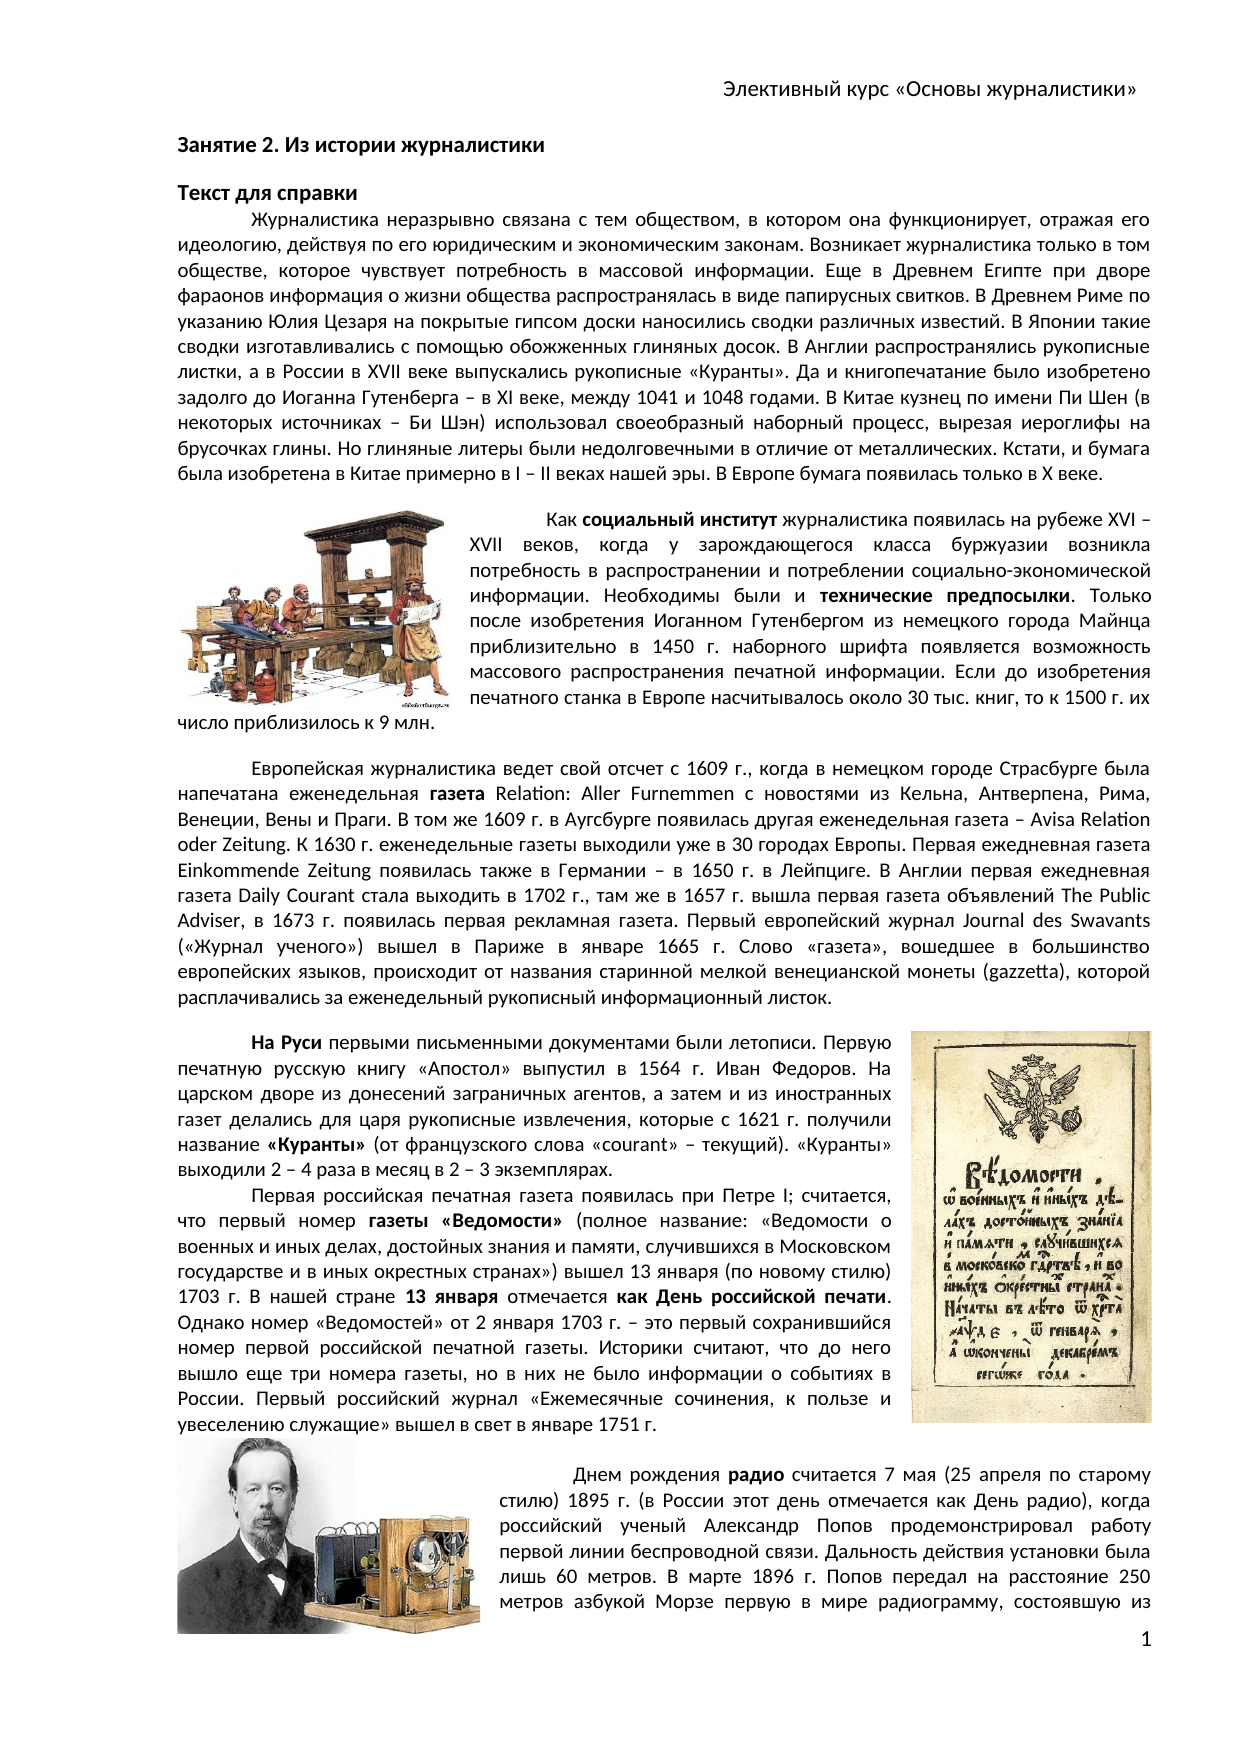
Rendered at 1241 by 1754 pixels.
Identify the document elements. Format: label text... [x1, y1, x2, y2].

text Первая российская печатная газета появилась при Петре I; считается, что первый номер газеты «Ведомости» (полное название: «Ведомости о военных и иных делах, достойных знания и памяти, случившихся в Московском государстве и в иных окрестных странах») вышел 13 января (по новому стилю) 1703 г. В нашей стране 13 января отмечается как День российской печати. Однако номер «Ведомостей» от 2 января 1703 г. – это первый сохранившийся номер первой российской печатной газеты. Историки считают, что до него вышло еще три номера газеты, но в них не было информации о событиях в России. Первый российский журнал «Ежемесячные сочинения, к пользе и увеселению служащие» вышел в свет в январе 1751 г. [177, 1182, 1152, 1436]
picture [911, 1031, 1152, 1423]
text Занятие 2. Из истории журналистики [177, 130, 1152, 158]
text Журналистика неразрывно связана с тем обществом, в котором она функционирует, отражая его идеологию, действуя по его юридическим и экономическим законам. Возникает журналистика только в том обществе, которое чувствует потребность в массовой информации. Еще в Древнем Египте при дворе фараонов информация о жизни общества распространялась в виде папирусных свитков. В Древнем Риме по указанию Юлия Цезаря на покрытые гипсом доски наносились сводки различных известий. В Японии такие сводки изготавливались с помощью обожженных глиняных досок. В Англии распространялись рукописные листки, а в России в XVII веке выпускались рукописные «Куранты». Да и книгопечатание было изобретено задолго до Иоганна Гутенберга – в XI веке, между 1041 и 1048 годами. В Китае кузнец по имени Пи Шен (в некоторых источниках – Би Шэн) использовал своеобразный наборный процесс, вырезая иероглифы на брусочках глины. Но глиняные литеры были недолговечными в отличие от металлических. Кстати, и бумага была изобретена в Китае примерно в I – II веках нашей эры. В Европе бумага появилась только в X веке. [177, 206, 1152, 486]
text Как социальный институт журналистика появилась на рубеже XVI – XVII веков, когда у зарождающегося класса буржуазии возникла потребность в распространении и потреблении социально-экономической информации. Необходимы были и технические предпосылки. Только после изобретения Иоганном Гутенбергом из немецкого города Майнца приблизительно в 1450 г. наборного шрифта появляется возможность массового распространения печатной информации. Если до изобретения печатного станка в Европе насчитывалось около 30 тыс. книг, то к 1500 г. их число приблизилось к 9 млн. [177, 506, 1152, 735]
picture [177, 1438, 481, 1634]
picture [177, 507, 451, 709]
text Текст для справки [177, 178, 1152, 206]
text Европейская журналистика ведет свой отсчет с 1609 г., когда в немецком городе Страсбурге была напечатана еженедельная газета Relation: Aller Furnemmen с новостями из Кельна, Антверпена, Рима, Венеции, Вены и Праги. В том же 1609 г. в Аугсбурге появилась другая еженедельная газета – Avisa Relation oder Zeitung. К 1630 г. еженедельные газеты выходили уже в 30 городах Европы. Первая ежедневная газета Einkommende Zeitung появилась также в Германии – в 1650 г. в Лейпциге. В Англии первая ежедневная газета Daily Courant стала выходить в 1702 г., там же в 1657 г. вышла первая газета объявлений The Public Adviser, в 1673 г. появилась первая рекламная газета. Первый европейский журнал Journal des Swavants («Журнал ученого») вышел в Париже в январе 1665 г. Слово «газета», вошедшее в большинство европейских языков, происходит от названия старинной мелкой венецианской монеты (gazzetta), которой расплачивались за еженедельный рукописный информационный листок. [177, 755, 1152, 1009]
text На Руси первыми письменными документами были летописи. Первую печатную русскую книгу «Апостол» выпустил в 1564 г. Иван Федоров. На царском дворе из донесений заграничных агентов, а затем и из иностранных газет делались для царя рукописные извлечения, которые с 1621 г. получили название «Куранты» (от французского слова «courant» – текущий). «Куранты» выходили 2 – 4 раза в месяц в 2 – 3 экземплярах. [177, 1029, 1152, 1182]
